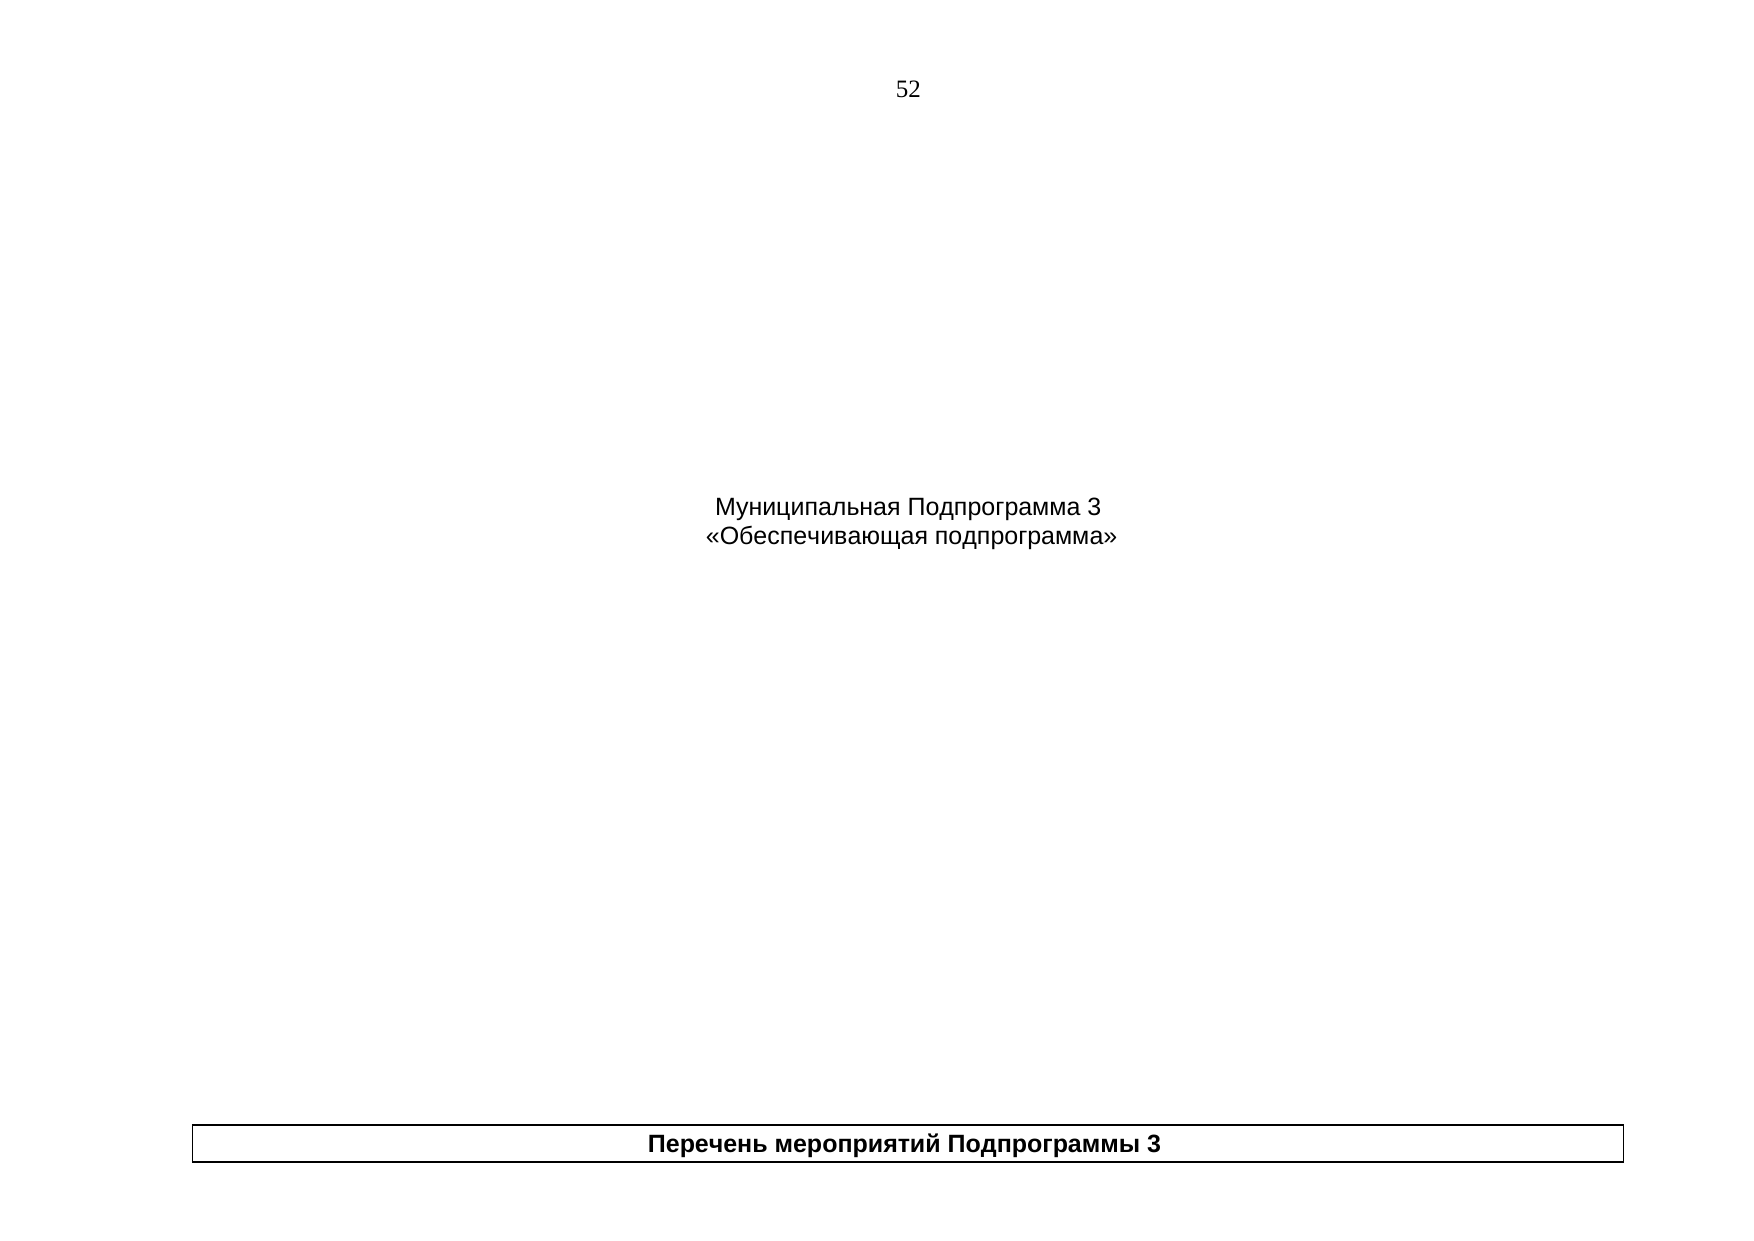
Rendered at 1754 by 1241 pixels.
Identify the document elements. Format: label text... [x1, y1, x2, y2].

text «Обеспечивающая подпрограмма» [192, 521, 1624, 549]
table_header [193, 1126, 1623, 1161]
text Муниципальная Подпрограмма 3 [192, 492, 1624, 521]
